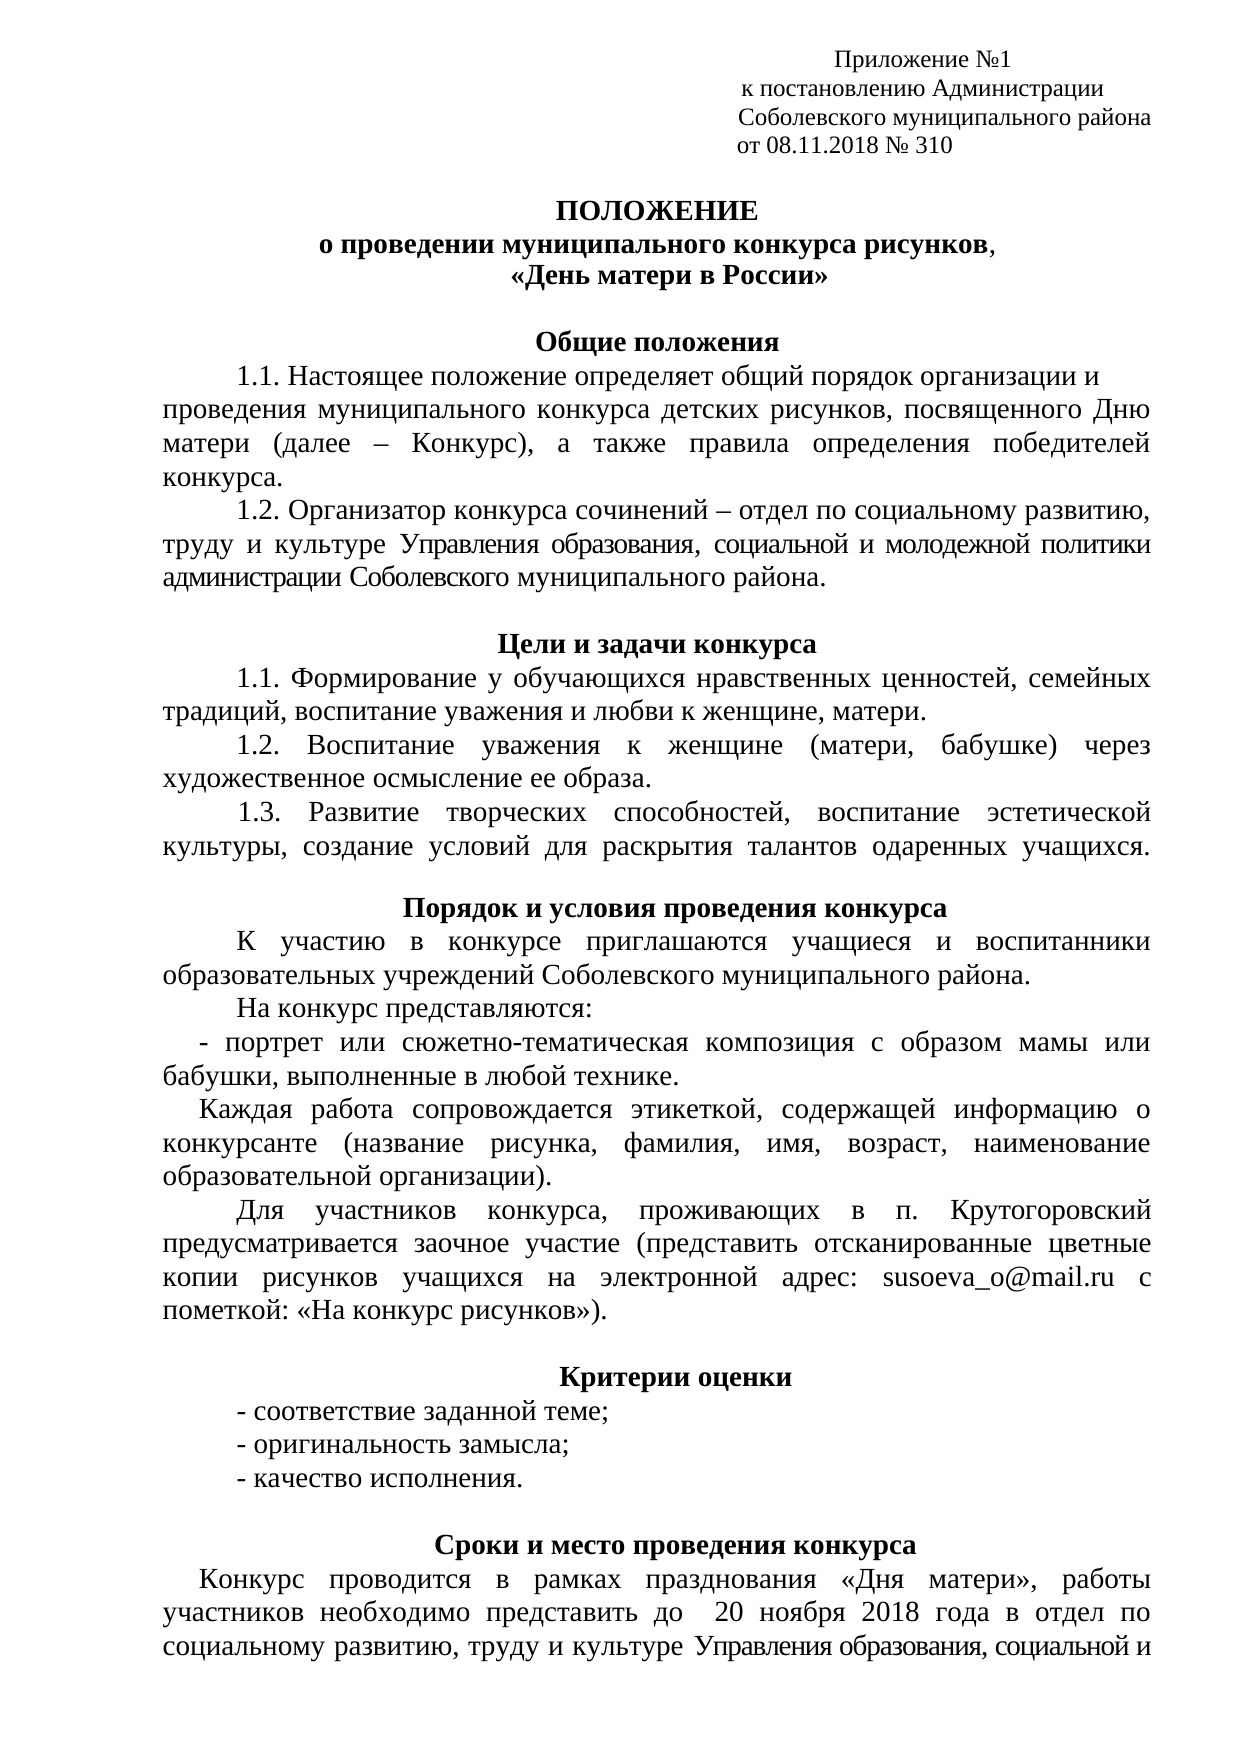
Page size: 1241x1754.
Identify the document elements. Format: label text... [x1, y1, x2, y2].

text 1.3. Развитие творческих способностей, воспитание эстетической культуры, создание условий для раскрытия талантов одаренных учащихся. [162, 794, 1152, 890]
text к постановлению Администрации [162, 73, 1152, 102]
text На конкурс представляются: [162, 991, 1152, 1024]
text - оригинальность замысла; [162, 1427, 1152, 1460]
text - качество исполнения. [162, 1460, 1152, 1494]
text Приложение №1 [162, 44, 1152, 73]
text Каждая работа сопровождается этикеткой, содержащей информацию о конкурсанте (название рисунка, фамилия, имя, возраст, наименование образовательной организации). [162, 1091, 1152, 1192]
text Цели и задачи конкурса [162, 626, 1152, 660]
text ПОЛОЖЕНИЕ [162, 193, 1152, 226]
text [162, 1561, 1152, 1661]
text 1.2. Организатор конкурса сочинений – отдел по социальному развитию, труду и культуре Управления образования, социальной и молодежной политики администрации Соболевского муниципального района. [162, 492, 1152, 593]
text «День матери в России» [162, 260, 1169, 291]
text Сроки и место проведения конкурса [162, 1527, 1152, 1561]
text - портрет или сюжетно-тематическая композиция с образом мамы или бабушки, выполненные в любой технике. [162, 1024, 1152, 1091]
text проведения муниципального конкурса детских рисунков, посвященного Дню матери (далее – Конкурс), а также правила определения победителей конкурса. [162, 392, 1152, 492]
text Для участников конкурса, проживающих в п. Крутогоровский предусматривается заочное участие (представить отсканированные цветные копии рисунков учащихся на электронной адрес: susoeva_o@mail.ru с пометкой: «На конкурс рисунков»). [162, 1192, 1152, 1326]
text от 08.11.2018 № 310 [162, 131, 1152, 159]
text Общие положения [162, 324, 1152, 358]
text Порядок и условия проведения конкурса [162, 890, 1152, 923]
text 1.2. Воспитание уважения к женщине (матери, бабушке) через художественное осмысление ее образа. [162, 727, 1152, 794]
text 1.1. Формирование у обучающихся нравственных ценностей, семейных традиций, воспитание уважения и любви к женщине, матери. [162, 660, 1152, 727]
text 1.1. Настоящее положение определяет общий порядок организации и [162, 358, 1152, 392]
text о проведении муниципального конкурса рисунков, [162, 226, 1152, 260]
text Критерии оценки [200, 1359, 1152, 1393]
text - соответствие заданной теме; [162, 1393, 1152, 1427]
text К участию в конкурсе приглашаются учащиеся и воспитанники образовательных учреждений Соболевского муниципального района. [162, 923, 1152, 991]
text Соболевского муниципального района [162, 102, 1152, 131]
